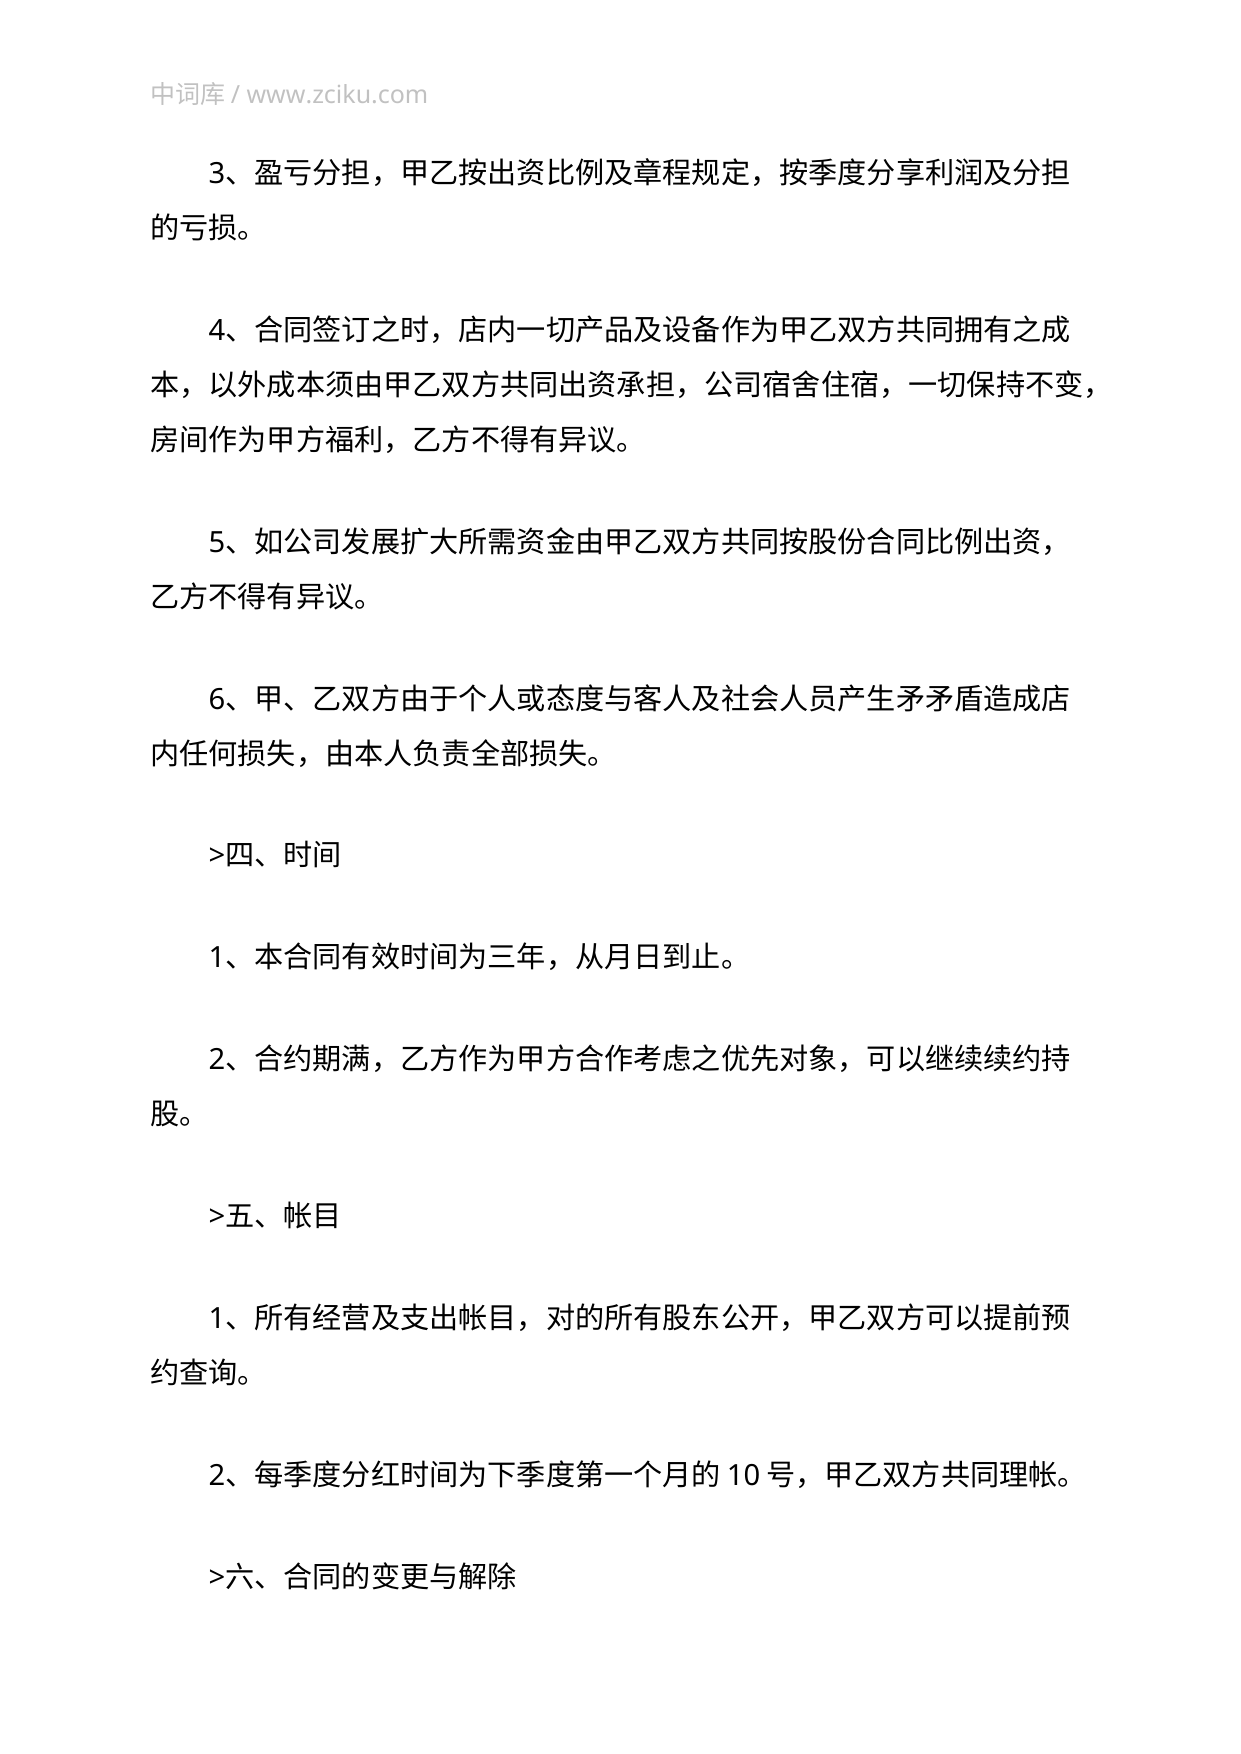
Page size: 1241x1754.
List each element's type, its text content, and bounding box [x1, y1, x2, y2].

text >四、时间 [150, 832, 1090, 874]
text 4、合同签订之时，店内一切产品及设备作为甲乙双方共同拥有之成本，以外成本须由甲乙双方共同出资承担，公司宿舍住宿，一切保持不变，房间作为甲方福利，乙方不得有异议。 [150, 307, 1090, 459]
text 2、合约期满，乙方作为甲方合作考虑之优先对象，可以继续续约持股。 [150, 1036, 1090, 1133]
text 2、每季度分红时间为下季度第一个月的10号，甲乙双方共同理帐。 [150, 1451, 1090, 1494]
text >五、帐目 [150, 1193, 1090, 1235]
text 1、所有经营及支出帐目，对的所有股东公开，甲乙双方可以提前预约查询。 [150, 1295, 1090, 1392]
text 6、甲、乙双方由于个人或态度与客人及社会人员产生矛矛盾造成店内任何损失，由本人负责全部损失。 [150, 675, 1090, 772]
text >六、合同的变更与解除 [150, 1553, 1090, 1596]
text 1、本合同有效时间为三年，从月日到止。 [150, 934, 1090, 976]
text 5、如公司发展扩大所需资金由甲乙双方共同按股份合同比例出资，乙方不得有异议。 [150, 518, 1090, 616]
text 3、盈亏分担，甲乙按出资比例及章程规定，按季度分享利润及分担 的亏损。 [150, 150, 1090, 247]
